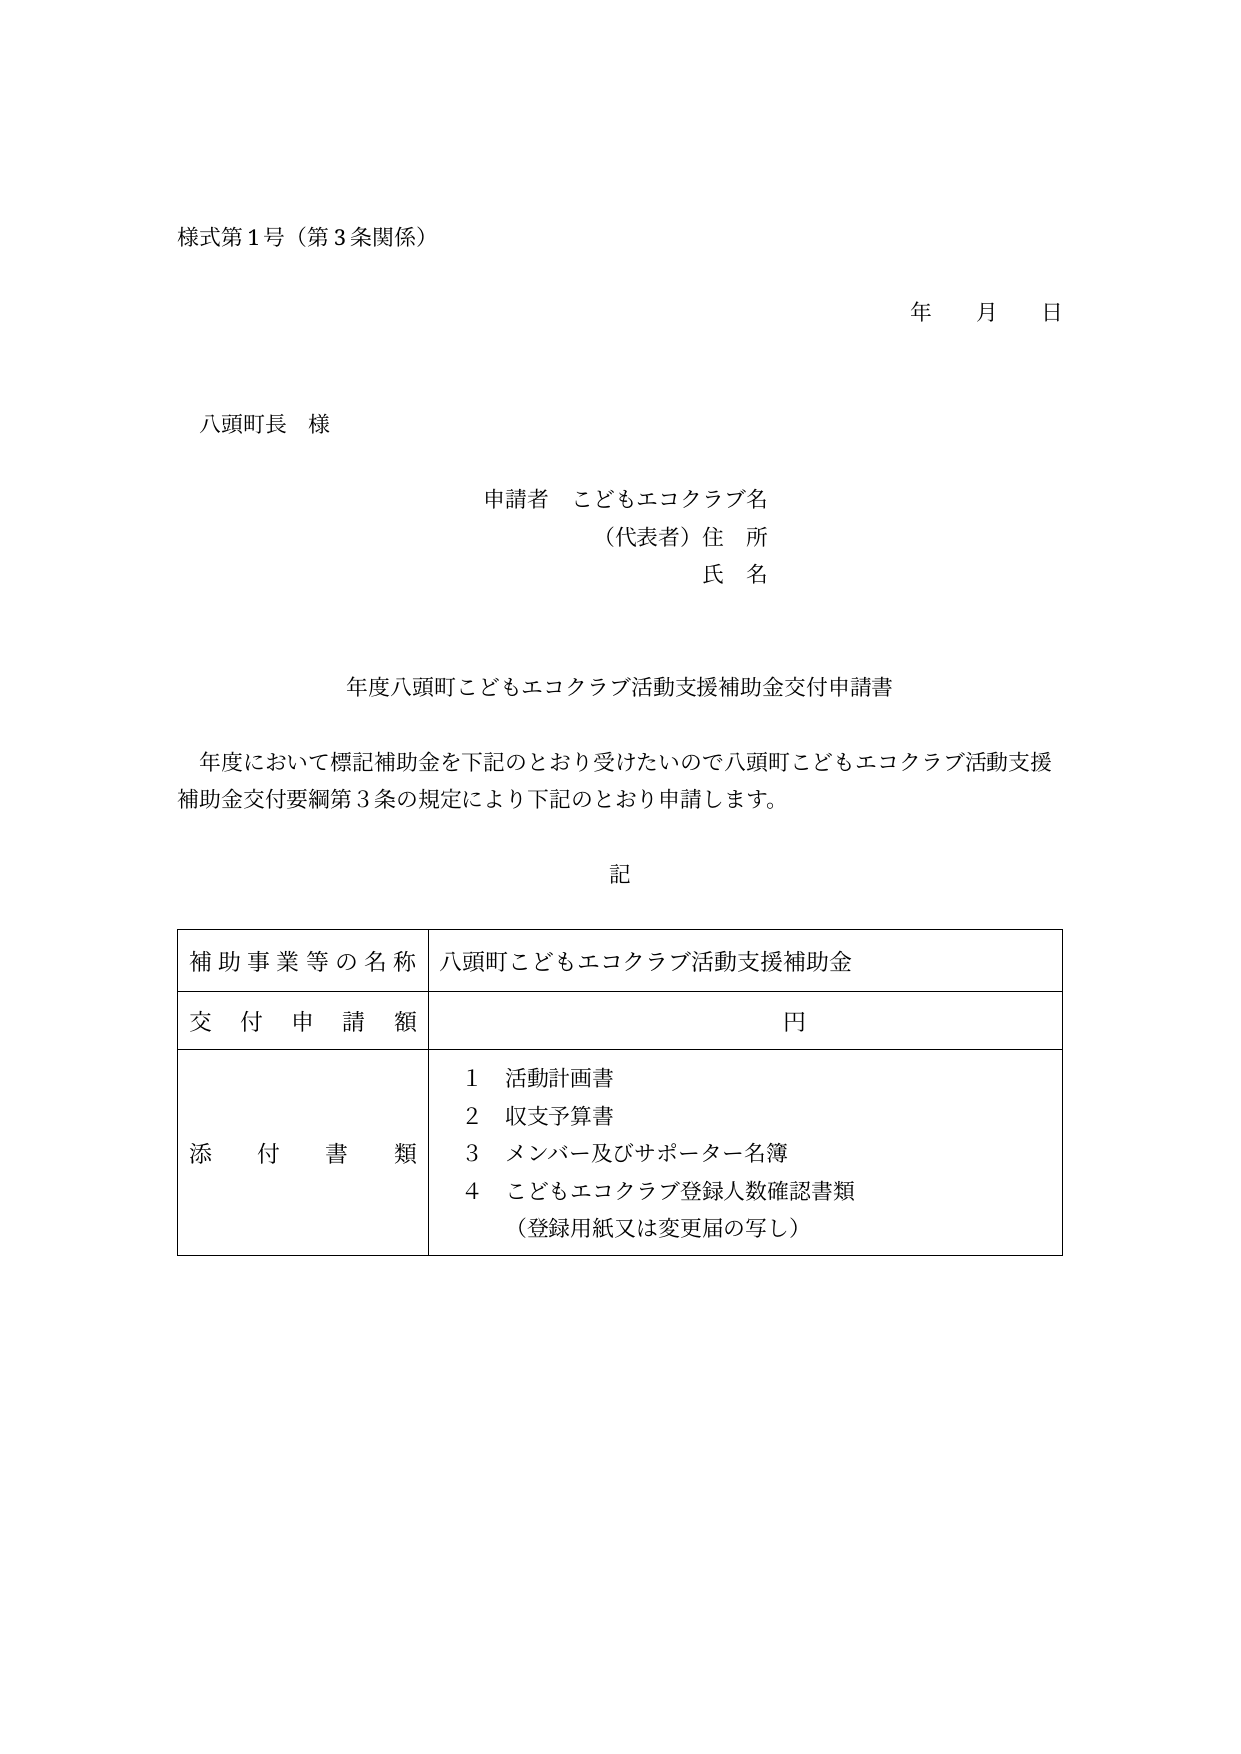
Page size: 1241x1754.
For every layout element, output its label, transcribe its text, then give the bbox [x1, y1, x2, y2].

text 年度八頭町こどもエコクラブ活動支援補助金交付申請書 [177, 667, 1063, 704]
text 様式第1号（第3条関係） [177, 217, 1063, 254]
table_cell 交付申請額 [178, 992, 428, 1048]
subtitle 記 [177, 854, 1063, 892]
text 年 月 日 [177, 292, 1063, 329]
table_header 補助事業等の名称 [178, 930, 428, 991]
text 申請者 こどもエコクラブ名 [177, 479, 1058, 517]
text （代表者）住 所 [177, 517, 1058, 554]
table_cell １ 活動計画書 ２ 収支予算書 ３ メンバー及びサポーター名簿 ４ こどもエコクラブ登録人数確認書類 （登録用紙又は変更届の写し） [429, 1050, 1062, 1255]
text 年度において標記補助金を下記のとおり受けたいので八頭町こどもエコクラブ活動支援補助金交付要綱第３条の規定により下記のとおり申請します。 [177, 742, 1063, 817]
table_cell 添付書類 [178, 1050, 428, 1255]
table_cell 円 [429, 992, 1062, 1048]
text 八頭町長 様 [177, 404, 1063, 442]
text 氏 名 [177, 554, 1058, 592]
table_header 八頭町こどもエコクラブ活動支援補助金 [429, 930, 1062, 991]
